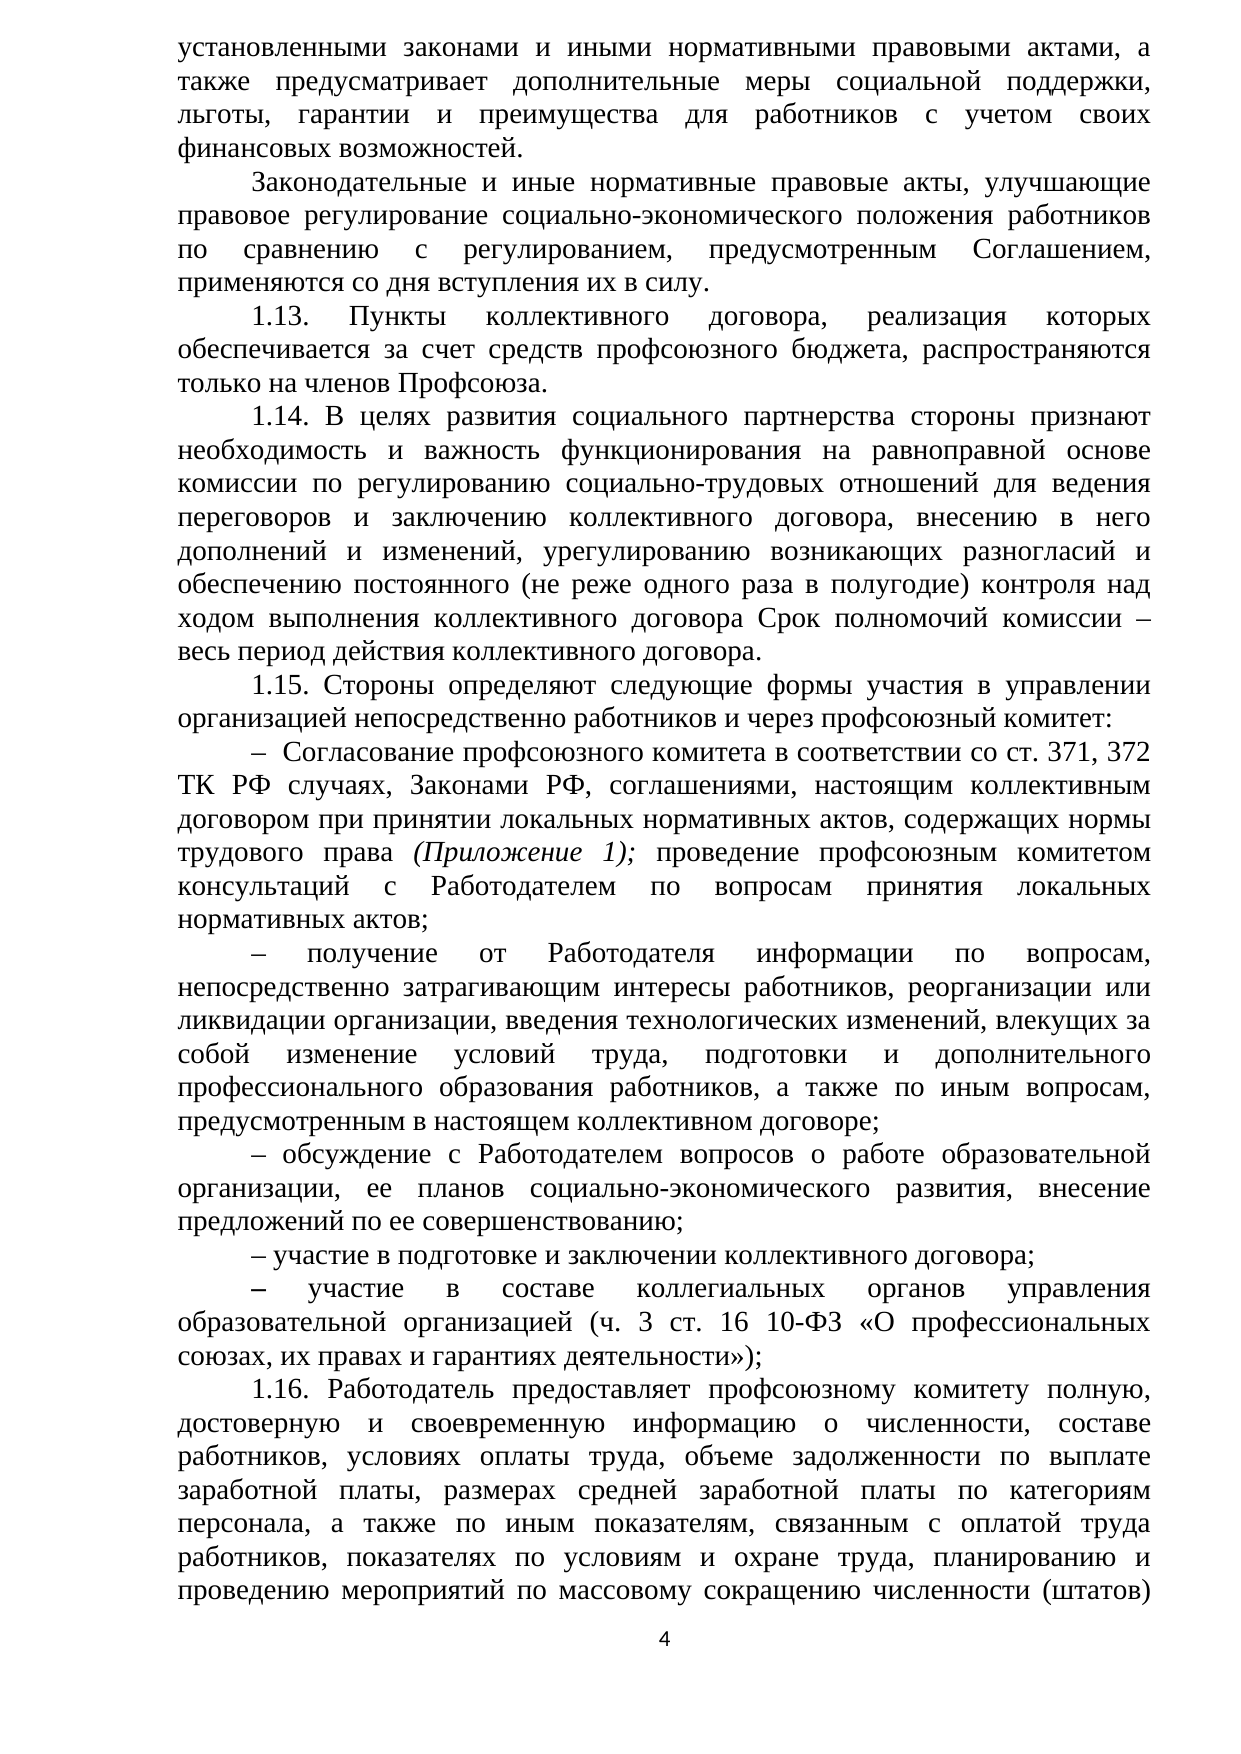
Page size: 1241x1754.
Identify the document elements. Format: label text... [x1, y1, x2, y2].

text – участие в подготовке и заключении коллективного договора; [177, 1237, 1152, 1271]
text – Согласование профсоюзного комитета в соответствии со ст. 371, 372 ТК РФ случаях, Законами РФ, соглашениями, настоящим коллективным договором при принятии локальных нормативных актов, содержащих нормы трудового права (Приложение 1); проведение профсоюзным комитетом консультаций с Работодателем по вопросам принятия локальных нормативных актов; [177, 734, 1152, 935]
text 1.14. В целях развития социального партнерства стороны признают необходимость и важность функционирования на равноправной основе комиссии по регулированию социально-трудовых отношений для ведения переговоров и заключению коллективного договора, внесению в него дополнений и изменений, урегулированию возникающих разногласий и обеспечению постоянного (не реже одного раза в полугодие) контроля над ходом выполнения коллективного договора Срок полномочий комиссии – весь период действия коллективного договора. [177, 398, 1152, 667]
text 1.15. Стороны определяют следующие формы участия в управлении организацией непосредственно работников и через профсоюзный комитет: [177, 667, 1152, 734]
text – участие в составе коллегиальных органов управления образовательной организацией (ч. 3 ст. 16 10-ФЗ «О профессиональных союзах, их правах и гарантиях деятельности»); [177, 1271, 1152, 1371]
text – обсуждение с Работодателем вопросов о работе образовательной организации, ее планов социально-экономического развития, внесение предложений по ее совершенствованию; [177, 1136, 1152, 1237]
text 1.13. Пункты коллективного договора, реализация которых обеспечивается за счет средств профсоюзного бюджета, распространяются только на членов Профсоюза. [177, 298, 1152, 398]
text – получение от Работодателя информации по вопросам, непосредственно затрагивающим интересы работников, реорганизации или ликвидации организации, введения технологических изменений, влекущих за собой изменение условий труда, подготовки и дополнительного профессионального образования работников, а также по иным вопросам, предусмотренным в настоящем коллективном договоре; [177, 935, 1152, 1136]
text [177, 29, 1152, 164]
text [177, 1371, 1152, 1606]
text Законодательные и иные нормативные правовые акты, улучшающие правовое регулирование социально-экономического положения работников по сравнению с регулированием, предусмотренным Соглашением, применяются со дня вступления их в силу. [177, 164, 1152, 298]
